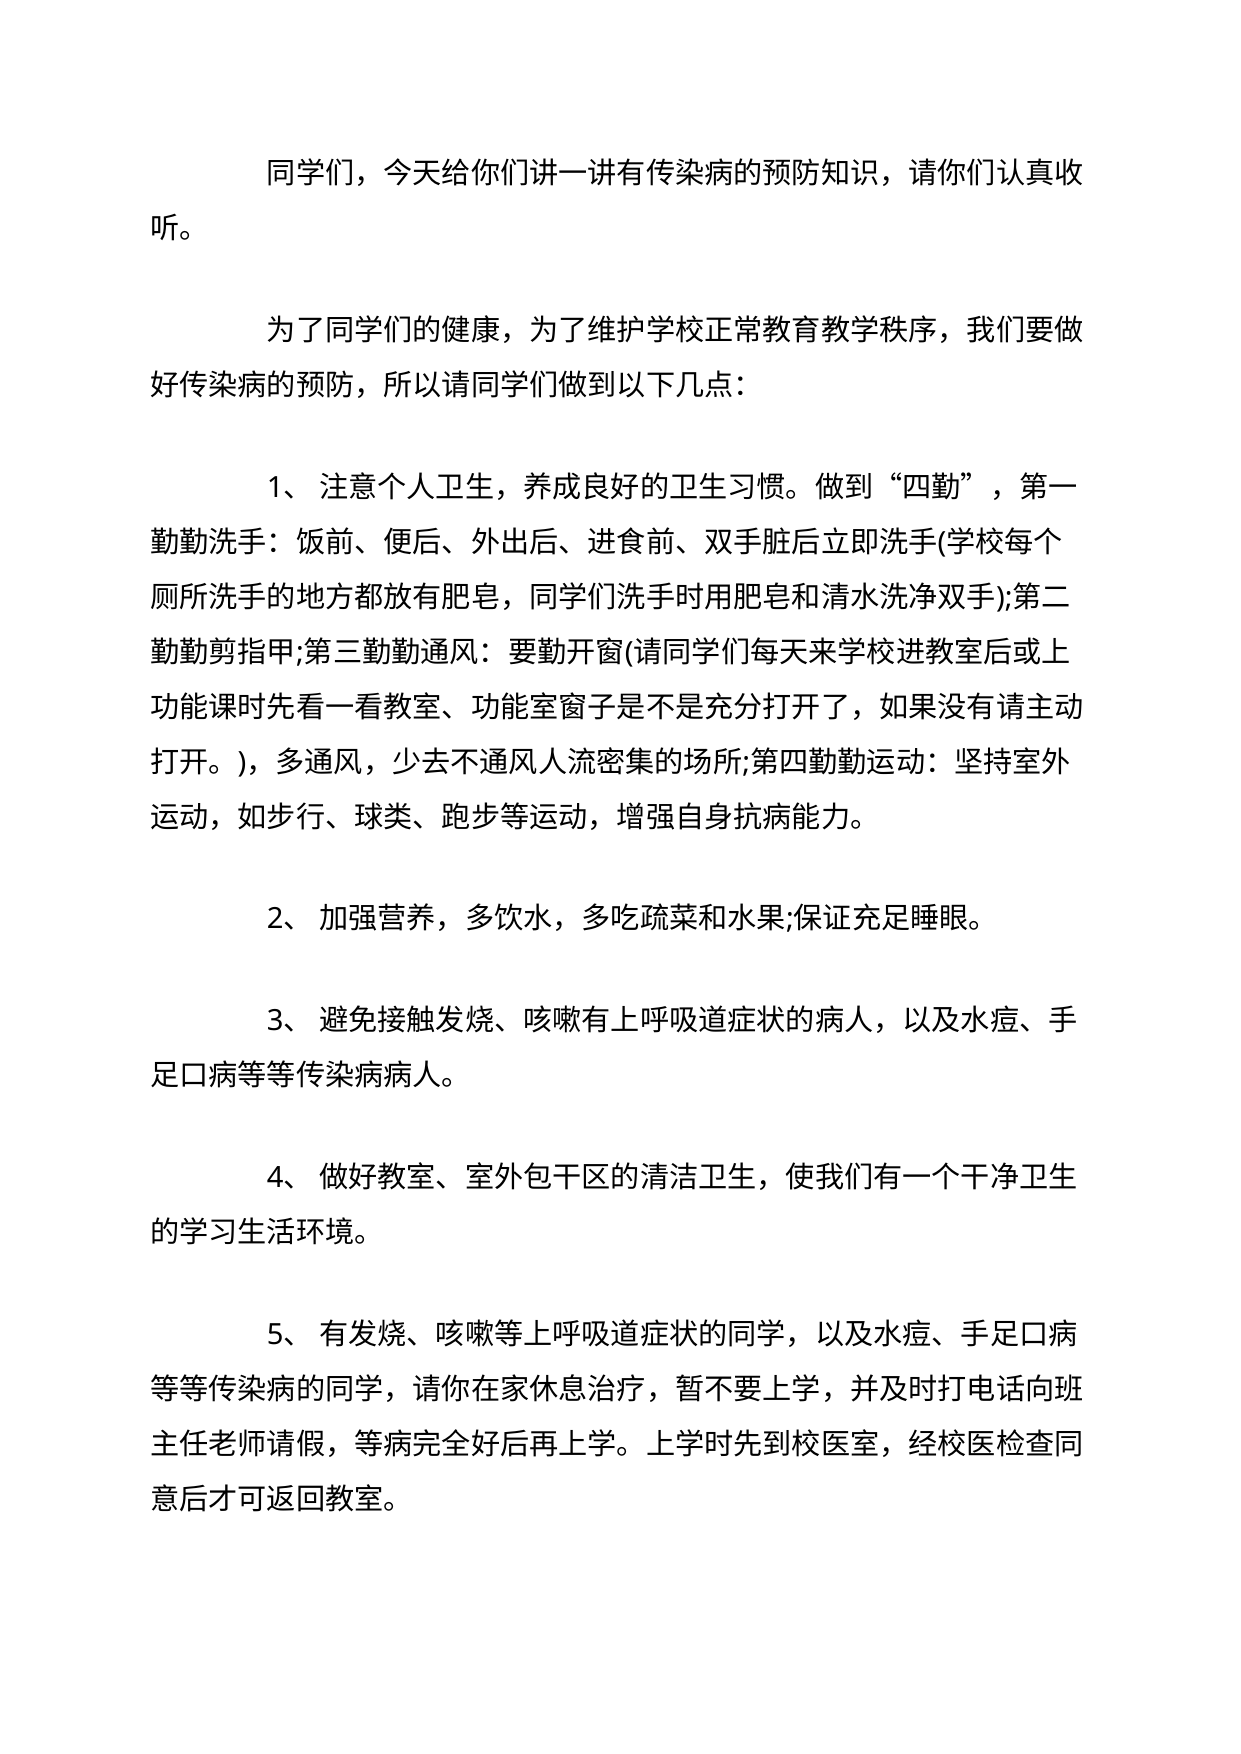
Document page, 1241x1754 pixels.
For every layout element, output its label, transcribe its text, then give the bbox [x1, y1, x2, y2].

text 同学们，今天给你们讲一讲有传染病的预防知识，请你们认真收听。 [150, 150, 1090, 247]
text 5、 有发烧、咳嗽等上呼吸道症状的同学，以及水痘、手足口病等等传染病的同学，请你在家休息治疗，暂不要上学，并及时打电话向班主任老师请假，等病完全好后再上学。上学时先到校医室，经校医检查同意后才可返回教室。 [150, 1311, 1090, 1518]
text 4、 做好教室、室外包干区的清洁卫生，使我们有一个干净卫生的学习生活环境。 [150, 1154, 1090, 1251]
text 3、 避免接触发烧、咳嗽有上呼吸道症状的病人，以及水痘、手足口病等等传染病病人。 [150, 997, 1090, 1094]
text 1、 注意个人卫生，养成良好的卫生习惯。做到“四勤”，第一勤勤洗手：饭前、便后、外出后、进食前、双手脏后立即洗手(学校每个厕所洗手的地方都放有肥皂，同学们洗手时用肥皂和清水洗净双手);第二勤勤剪指甲;第三勤勤通风：要勤开窗(请同学们每天来学校进教室后或上功能课时先看一看教室、功能室窗子是不是充分打开了，如果没有请主动打开。)，多通风，少去不通风人流密集的场所;第四勤勤运动：坚持室外运动，如步行、球类、跑步等运动，增强自身抗病能力。 [150, 463, 1090, 836]
text 为了同学们的健康，为了维护学校正常教育教学秩序，我们要做好传染病的预防，所以请同学们做到以下几点： [150, 307, 1090, 404]
text 2、 加强营养，多饮水，多吃疏菜和水果;保证充足睡眼。 [150, 895, 1090, 937]
